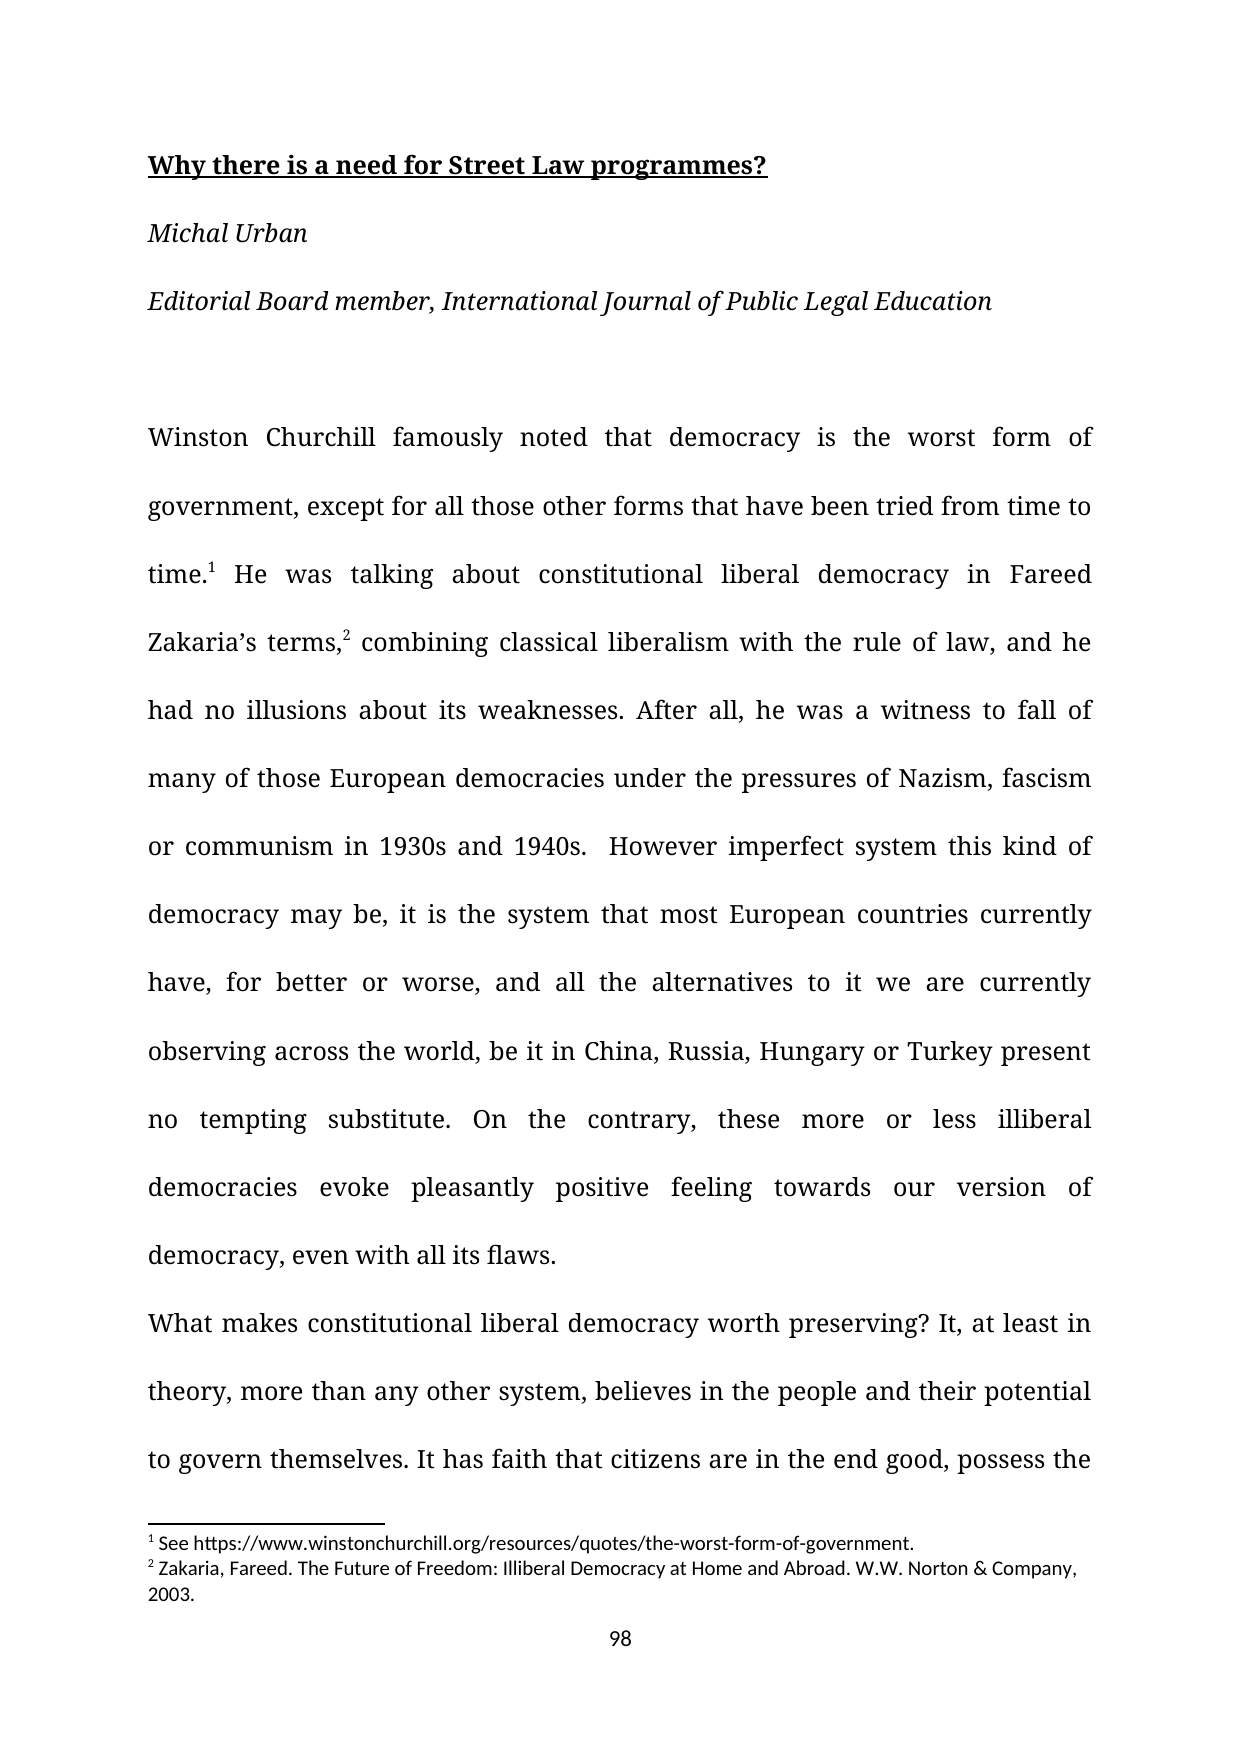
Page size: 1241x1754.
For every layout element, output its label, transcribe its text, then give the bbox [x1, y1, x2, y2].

text Winston Churchill famously noted that democracy is the worst form of government, except for all those other forms that have been tried from time to time. He was talking about constitutional liberal democracy in Fareed Zakaria’s terms, combining classical liberalism with the rule of law, and he had no illusions about its weaknesses. After all, he was a witness to fall of many of those European democracies under the pressures of Nazism, fascism or communism in 1930s and 1940s. However imperfect system this kind of democracy may be, it is the system that most European countries currently have, for better or worse, and all the alternatives to it we are currently observing across the world, be it in China, Russia, Hungary or Turkey present no tempting substitute. On the contrary, these more or less illiberal democracies evoke pleasantly positive feeling towards our version of democracy, even with all its flaws. [148, 420, 1093, 1272]
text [148, 1306, 1093, 1476]
text Michal Urban [148, 216, 1093, 250]
text Why there is a need for Street Law programmes? [148, 148, 1093, 182]
text Editorial Board member, International Journal of Public Legal Education [148, 284, 1093, 318]
